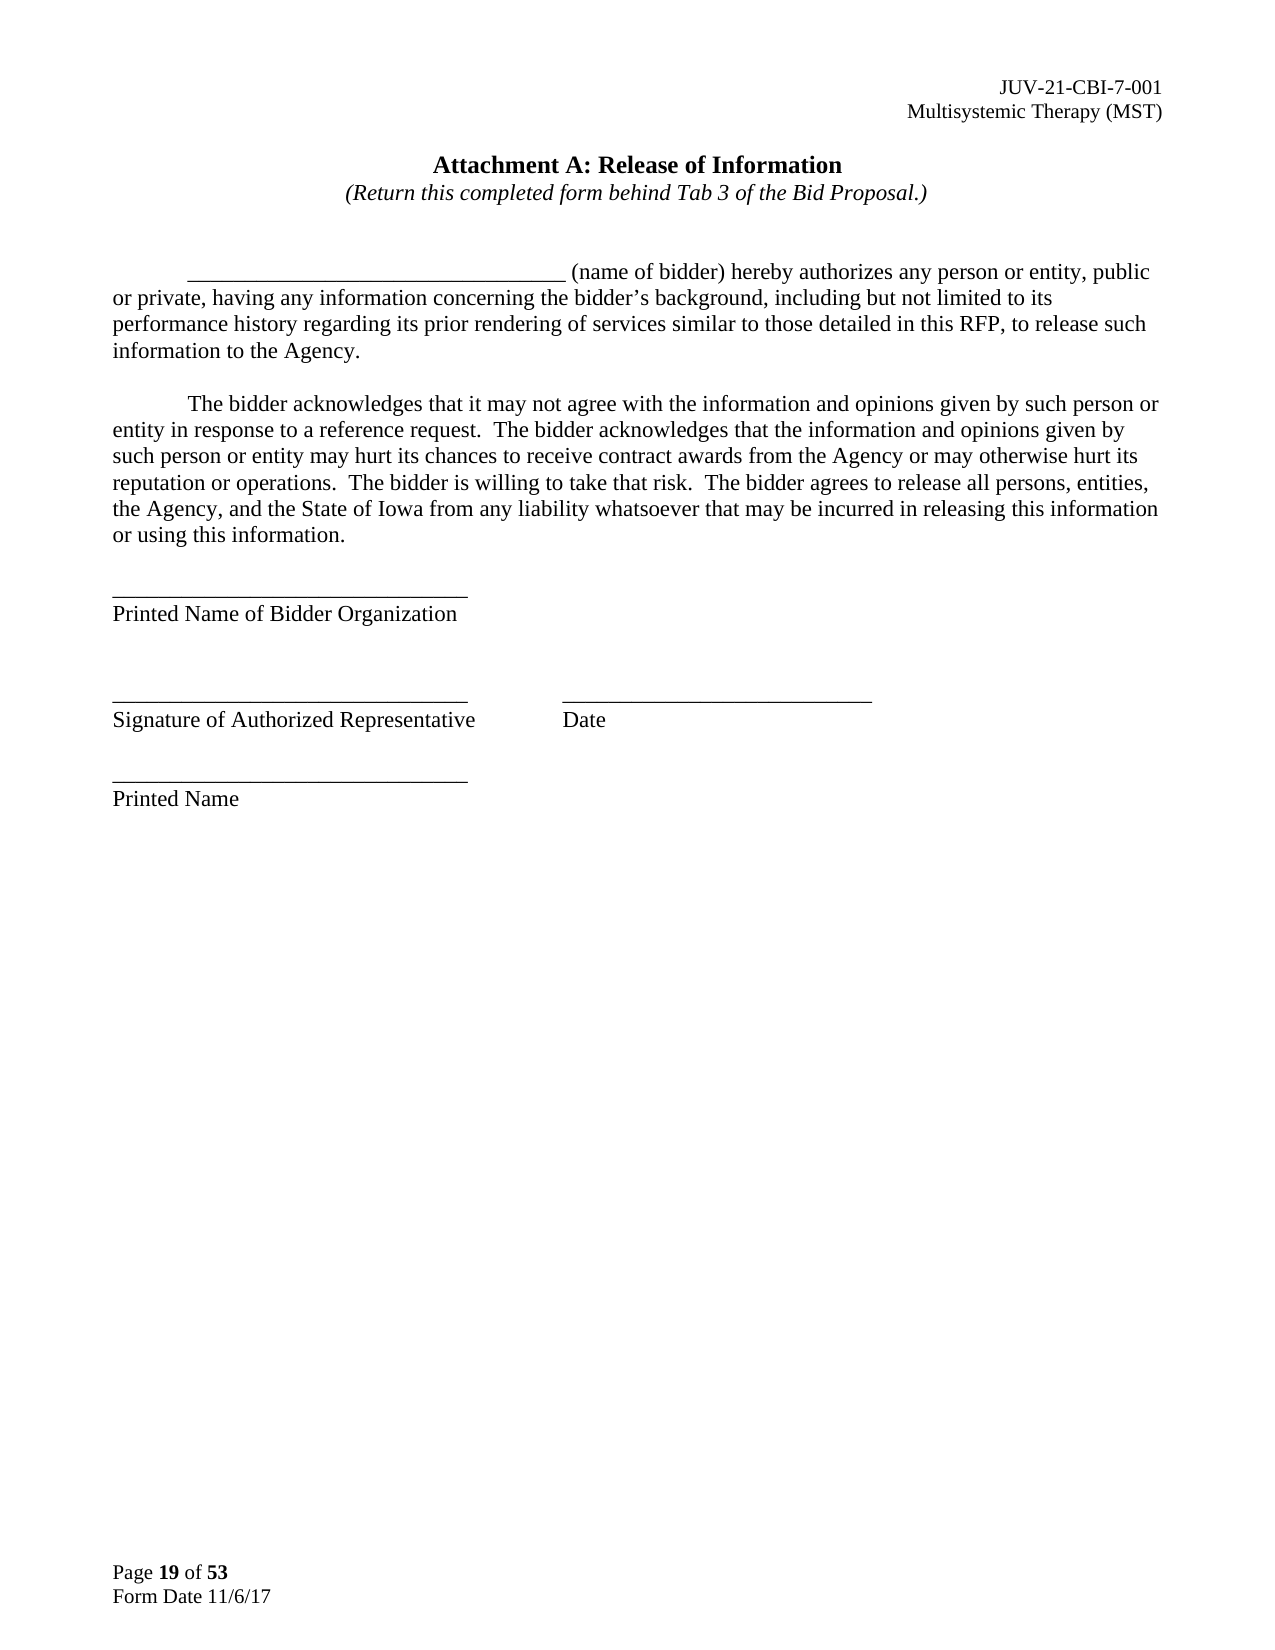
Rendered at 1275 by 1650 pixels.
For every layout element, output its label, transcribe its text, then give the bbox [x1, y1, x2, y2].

text _______________________________ ___________________________ [112, 679, 1162, 706]
text _______________________________ [112, 758, 1162, 785]
text Signature of Authorized Representative Date [112, 706, 1162, 732]
text Printed Name [112, 785, 1162, 811]
text _______________________________ [112, 574, 1162, 600]
text _________________________________ (name of bidder) hereby authorizes any person or entity, public or private, having any information concerning the bidder’s background, including but not limited to its performance history regarding its prior rendering of services similar to those detailed in this RFP, to release such information to the Agency. [112, 258, 1162, 363]
text The bidder acknowledges that it may not agree with the information and opinions given by such person or entity in response to a reference request. The bidder acknowledges that the information and opinions given by such person or entity may hurt its chances to receive contract awards from the Agency or may otherwise hurt its reputation or operations. The bidder is willing to take that risk. The bidder agrees to release all persons, entities, the Agency, and the State of Iowa from any liability whatsoever that may be incurred in releasing this information or using this information. [112, 389, 1162, 548]
subtitle Attachment A: Release of Information [112, 150, 1162, 179]
text (Return this completed form behind Tab 3 of the Bid Proposal.) [112, 179, 1162, 205]
text Printed Name of Bidder Organization [112, 600, 1162, 627]
